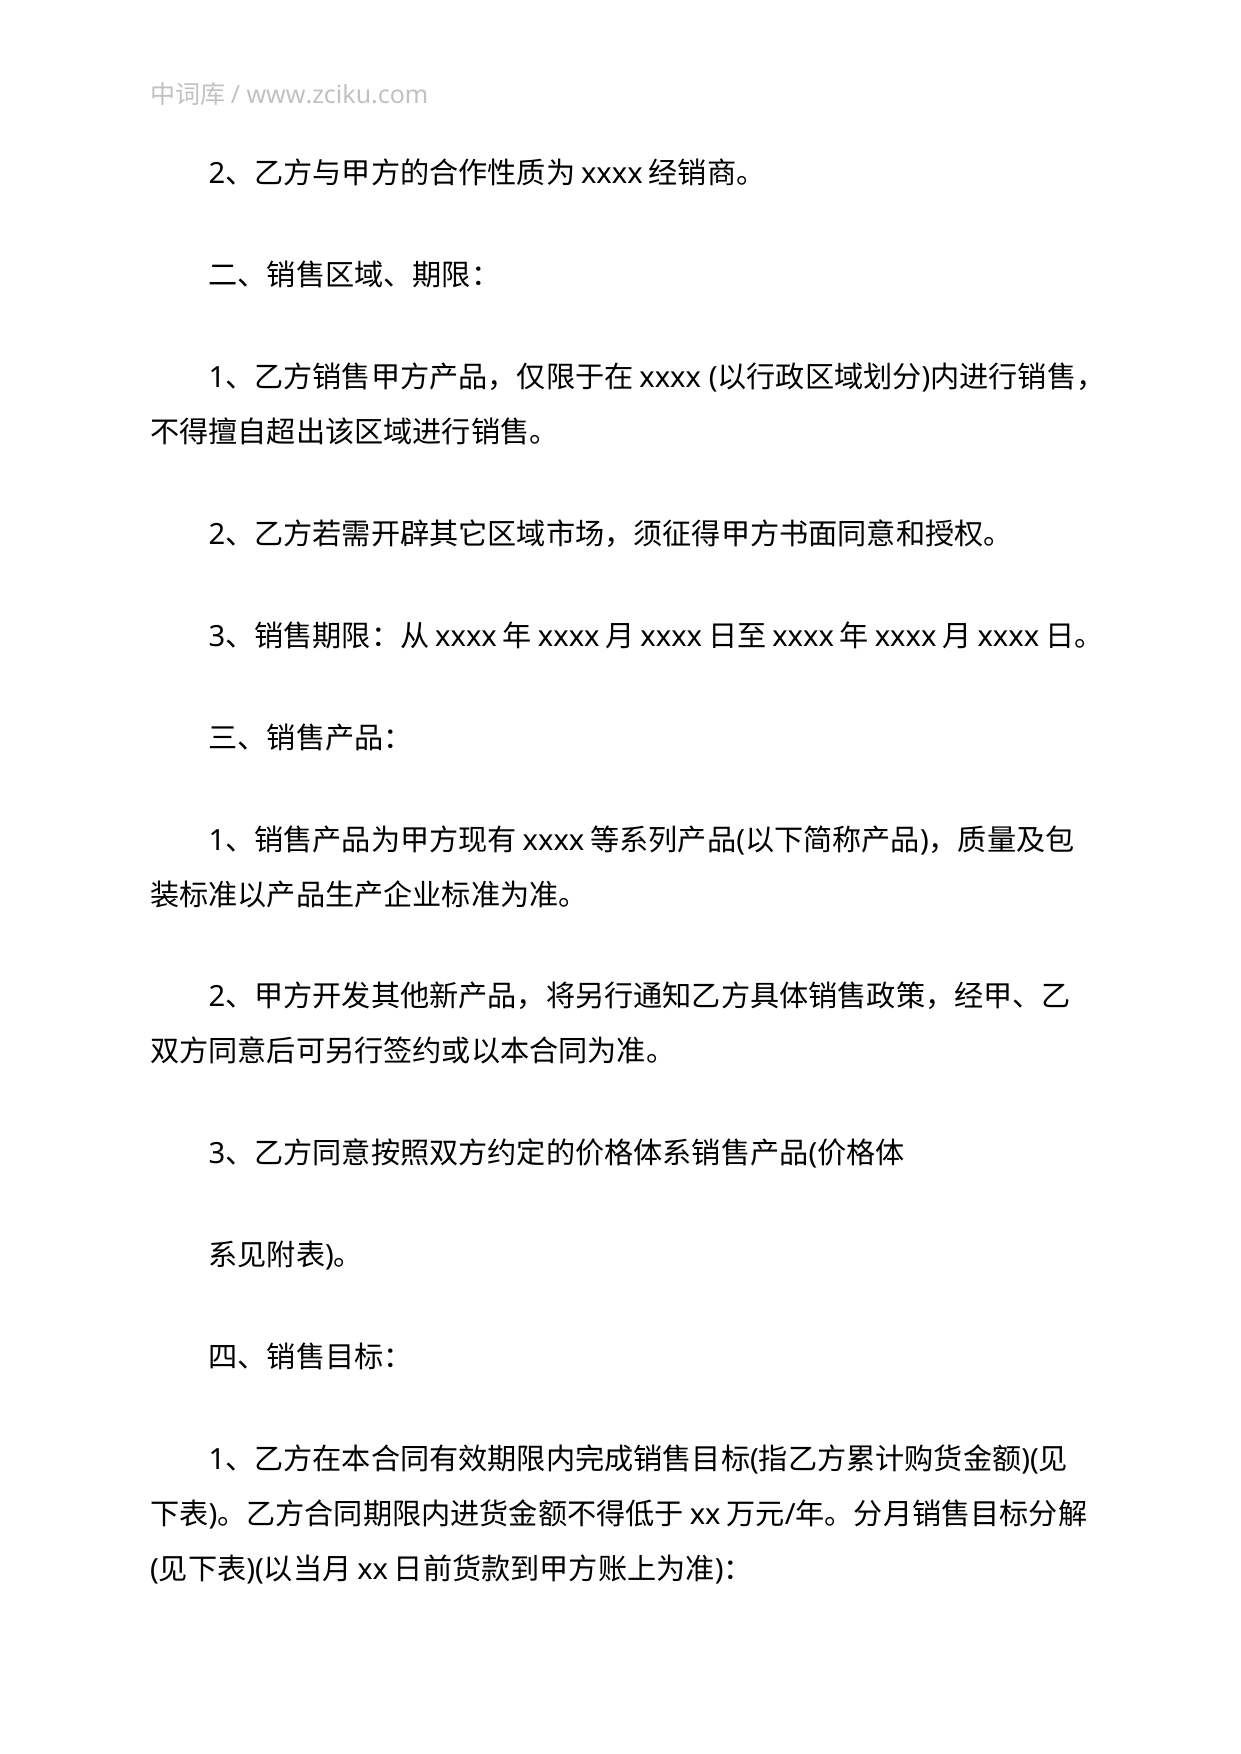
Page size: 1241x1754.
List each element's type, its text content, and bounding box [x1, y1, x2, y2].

text 3、销售期限：从xxxx年xxxx月xxxx日至xxxx年xxxx月xxxx日。 [150, 612, 1090, 655]
text 1、销售产品为甲方现有xxxx等系列产品(以下简称产品)，质量及包装标准以产品生产企业标准为准。 [150, 816, 1090, 913]
text 二、销售区域、期限： [150, 252, 1090, 294]
text 2、乙方若需开辟其它区域市场，须征得甲方书面同意和授权。 [150, 511, 1090, 553]
text 1、乙方销售甲方产品，仅限于在xxxx (以行政区域划分)内进行销售，不得擅自超出该区域进行销售。 [150, 354, 1090, 451]
text 2、乙方与甲方的合作性质为xxxx经销商。 [150, 150, 1090, 192]
text 系见附表)。 [150, 1232, 1090, 1274]
text 3、乙方同意按照双方约定的价格体系销售产品(价格体 [150, 1130, 1090, 1172]
text 1、乙方在本合同有效期限内完成销售目标(指乙方累计购货金额)(见下表)。乙方合同期限内进货金额不得低于xx万元/年。分月销售目标分解(见下表)(以当月xx日前货款到甲方账上为准)： [150, 1436, 1090, 1588]
text 四、销售目标： [150, 1334, 1090, 1376]
text 三、销售产品： [150, 714, 1090, 757]
text 2、甲方开发其他新产品，将另行通知乙方具体销售政策，经甲、乙双方同意后可另行签约或以本合同为准。 [150, 973, 1090, 1070]
